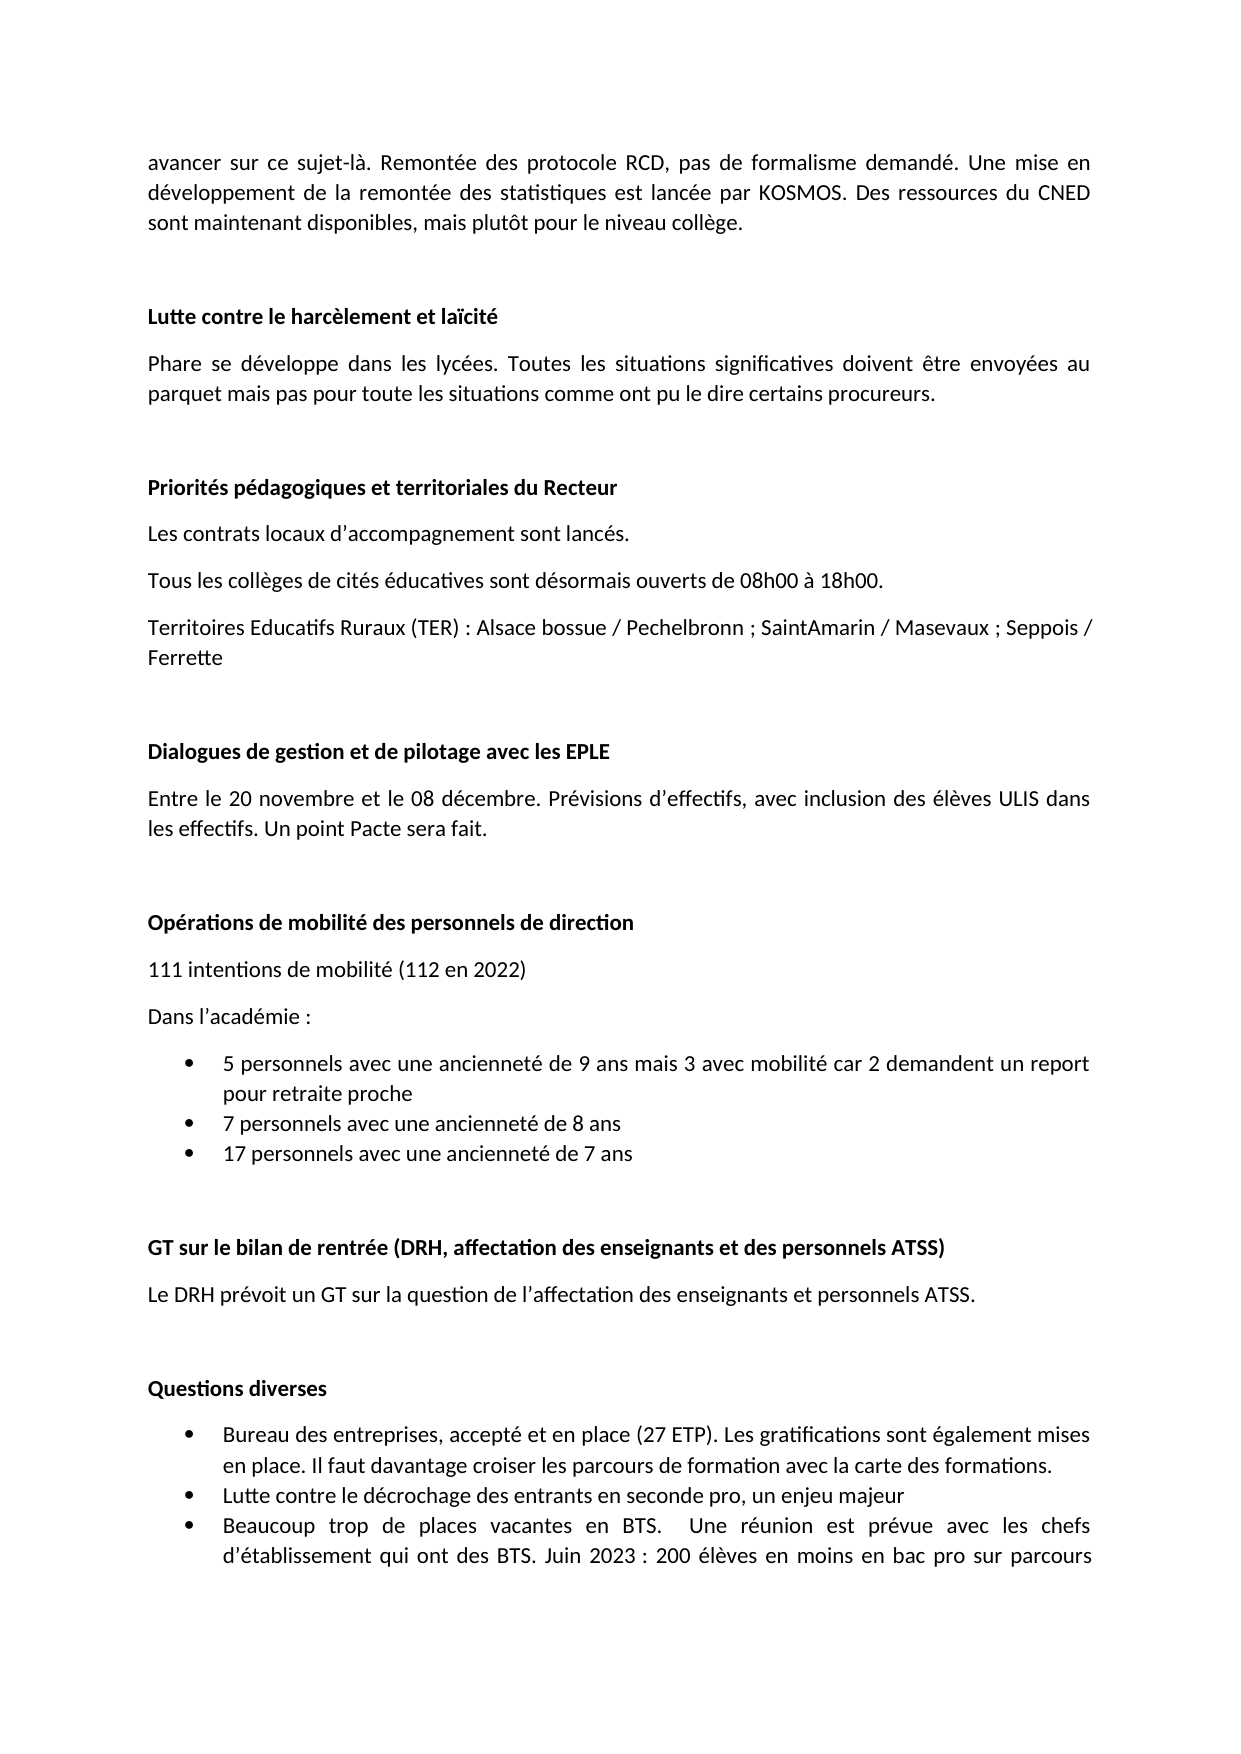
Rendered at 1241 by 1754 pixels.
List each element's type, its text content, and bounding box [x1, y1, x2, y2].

list 17 personnels avec une ancienneté de 7 ans [185, 1139, 1093, 1167]
text Le DRH prévoit un GT sur la question de l’affectation des enseignants et personnels ATSS. [148, 1280, 1093, 1308]
text Opérations de mobilité des personnels de direction [148, 908, 1093, 936]
text Les contrats locaux d’accompagnement sont lancés. [148, 519, 1093, 547]
text Territoires Educatifs Ruraux (TER) : Alsace bossue / Pechelbronn ; SaintAmarin / Masevaux ; Seppois / Ferrette [148, 613, 1093, 671]
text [148, 148, 1093, 236]
text Phare se développe dans les lycées. Toutes les situations significatives doivent être envoyées au parquet mais pas pour toute les situations comme ont pu le dire certains procureurs. [148, 349, 1093, 407]
text Dans l’académie : [148, 1002, 1093, 1030]
text Dialogues de gestion et de pilotage avec les EPLE [148, 737, 1093, 765]
text Questions diverses [148, 1374, 1093, 1402]
text GT sur le bilan de rentrée (DRH, affectation des enseignants et des personnels ATSS) [148, 1233, 1093, 1261]
list 5 personnels avec une ancienneté de 9 ans mais 3 avec mobilité car 2 demandent un report pour retraite proche [185, 1049, 1093, 1107]
text 111 intentions de mobilité (112 en 2022) [148, 955, 1093, 983]
text Priorités pédagogiques et territoriales du Recteur [148, 473, 1093, 501]
list Lutte contre le décrochage des entrants en seconde pro, un enjeu majeur [185, 1481, 1093, 1509]
list Bureau des entreprises, accepté et en place (27 ETP). Les gratifications sont également mises en place. Il faut davantage croiser les parcours de formation avec la carte des formations. [185, 1421, 1093, 1479]
text Entre le 20 novembre et le 08 décembre. Prévisions d’effectifs, avec inclusion des élèves ULIS dans les effectifs. Un point Pacte sera fait. [148, 784, 1093, 842]
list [185, 1511, 1093, 1569]
list 7 personnels avec une ancienneté de 8 ans [185, 1109, 1093, 1137]
text Tous les collèges de cités éducatives sont désormais ouverts de 08h00 à 18h00. [148, 566, 1093, 594]
text Lutte contre le harcèlement et laïcité [148, 302, 1093, 330]
